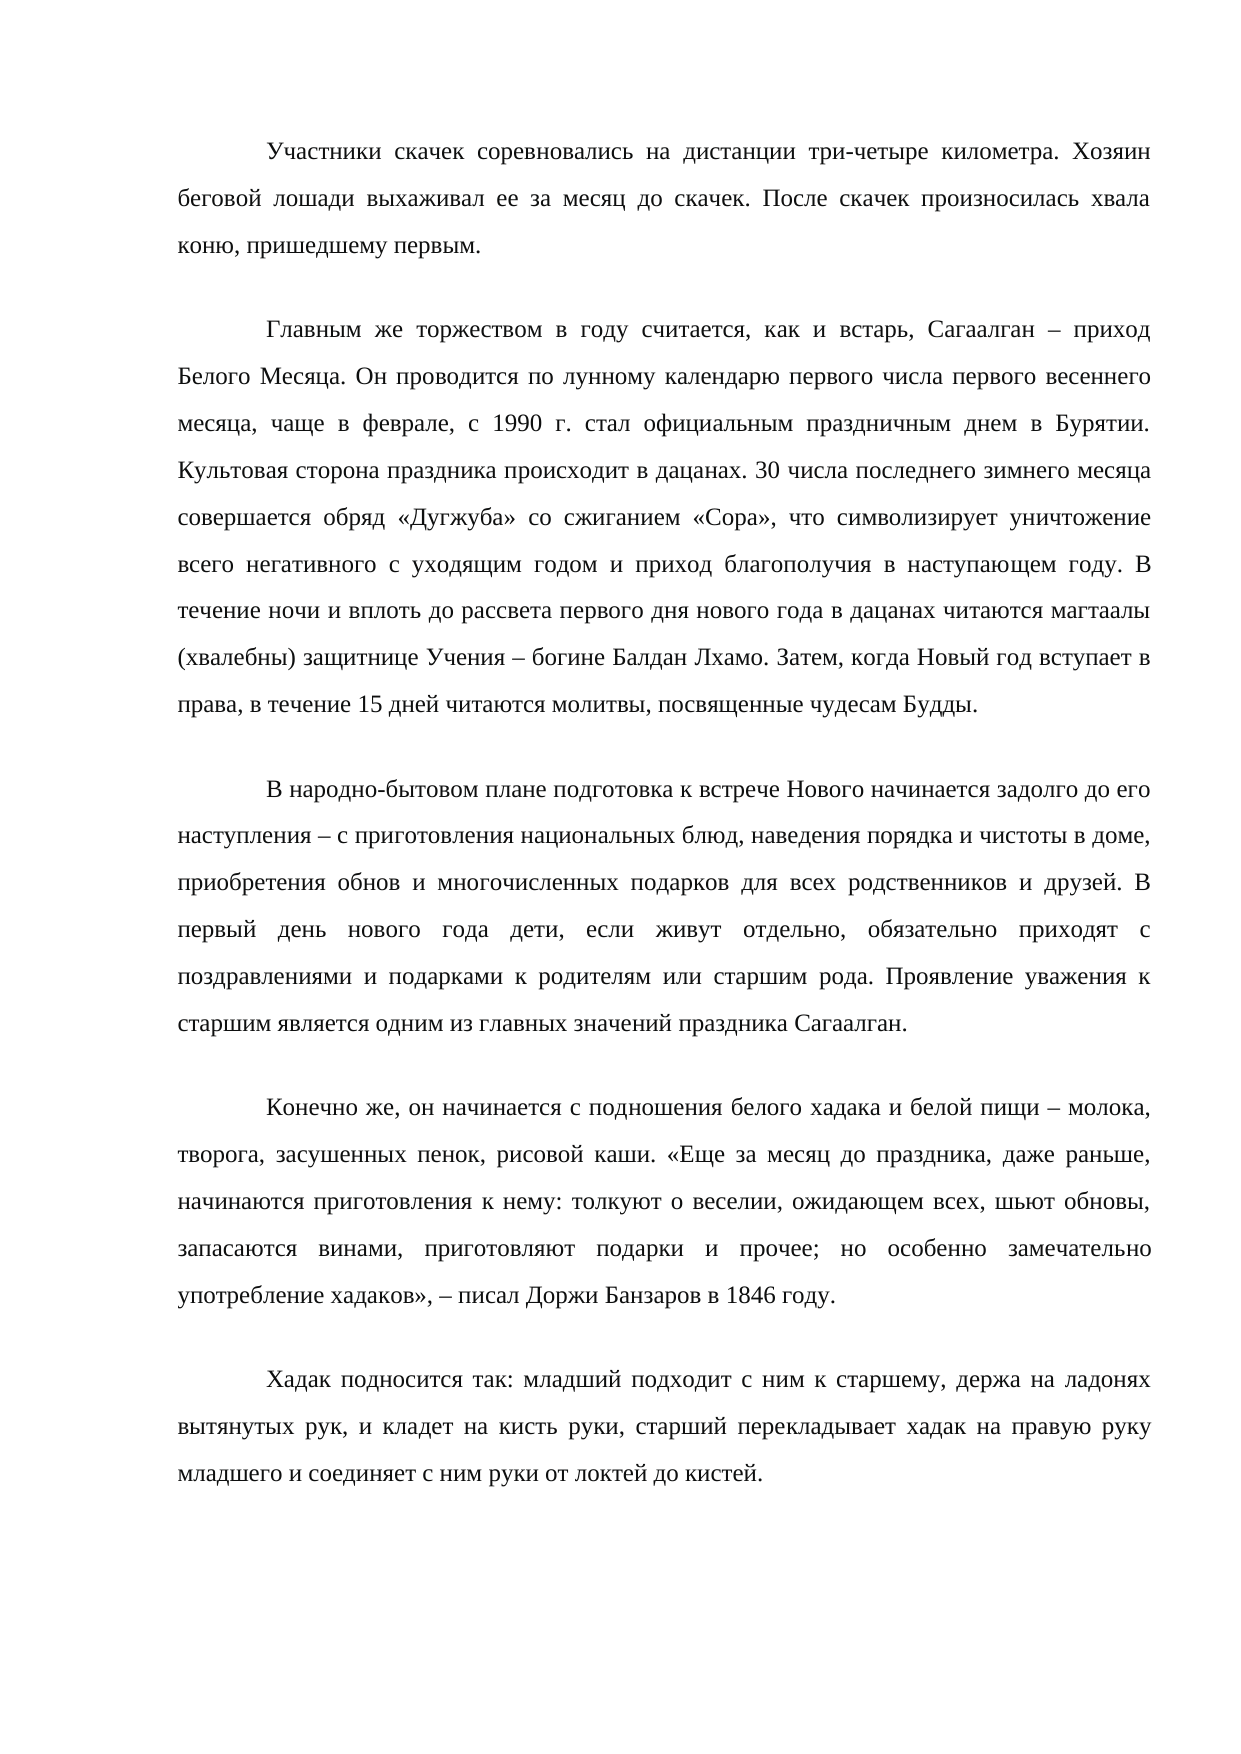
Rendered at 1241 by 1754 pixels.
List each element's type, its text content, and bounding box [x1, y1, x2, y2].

text Участники скачек соревновались на дистанции три-четыре километра. Хозяин беговой лошади выхаживал ее за месяц до скачек. После скачек произносилась хвала коню, пришедшему первым. [177, 118, 1152, 259]
text В народно-бытовом плане подготовка к встрече Нового начинается задолго до его наступления – с приготовления национальных блюд, наведения порядка и чистоты в доме, приобретения обнов и многочисленных подарков для всех родственников и друзей. В первый день нового года дети, если живут отдельно, обязательно приходят с поздравлениями и подарками к родителям или старшим рода. Проявление уважения к старшим является одним из главных значений праздника Сагаалган. [177, 756, 1152, 1037]
text Конечно же, он начинается с подношения белого хадака и белой пищи – молока, творога, засушенных пенок, рисовой каши. «Еще за месяц до праздника, даже раньше, начинаются приготовления к нему: толкуют о веселии, ожидающем всех, шьют обновы, запасаются винами, приготовляют подарки и прочее; но особенно замечательно употребление хадаков», – писал Доржи Банзаров в 1846 году. [177, 1074, 1152, 1309]
text Главным же торжеством в году считается, как и встарь, Сагаалган – приход Белого Месяца. Он проводится по лунному календарю первого числа первого весеннего месяца, чаще в феврале, с 1990 г. стал официальным праздничным днем в Бурятии. Культовая сторона праздника происходит в дацанах. 30 числа последнего зимнего месяца совершается обряд «Дугжуба» со сжиганием «Сора», что символизирует уничтожение всего негативного с уходящим годом и приход благополучия в наступающем году. В течение ночи и вплоть до рассвета первого дня нового года в дацанах читаются магтаалы (хвалебны) защитнице Учения – богине Балдан Лхамо. Затем, когда Новый год вступает в права, в течение 15 дней читаются молитвы, посвященные чудесам Будды. [177, 296, 1152, 718]
text Хадак подносится так: младший подходит с ним к старшему, держа на ладонях вытянутых рук, и кладет на кисть руки, старший перекладывает хадак на правую руку младшего и соединяет с ним руки от локтей до кистей. [177, 1346, 1152, 1487]
